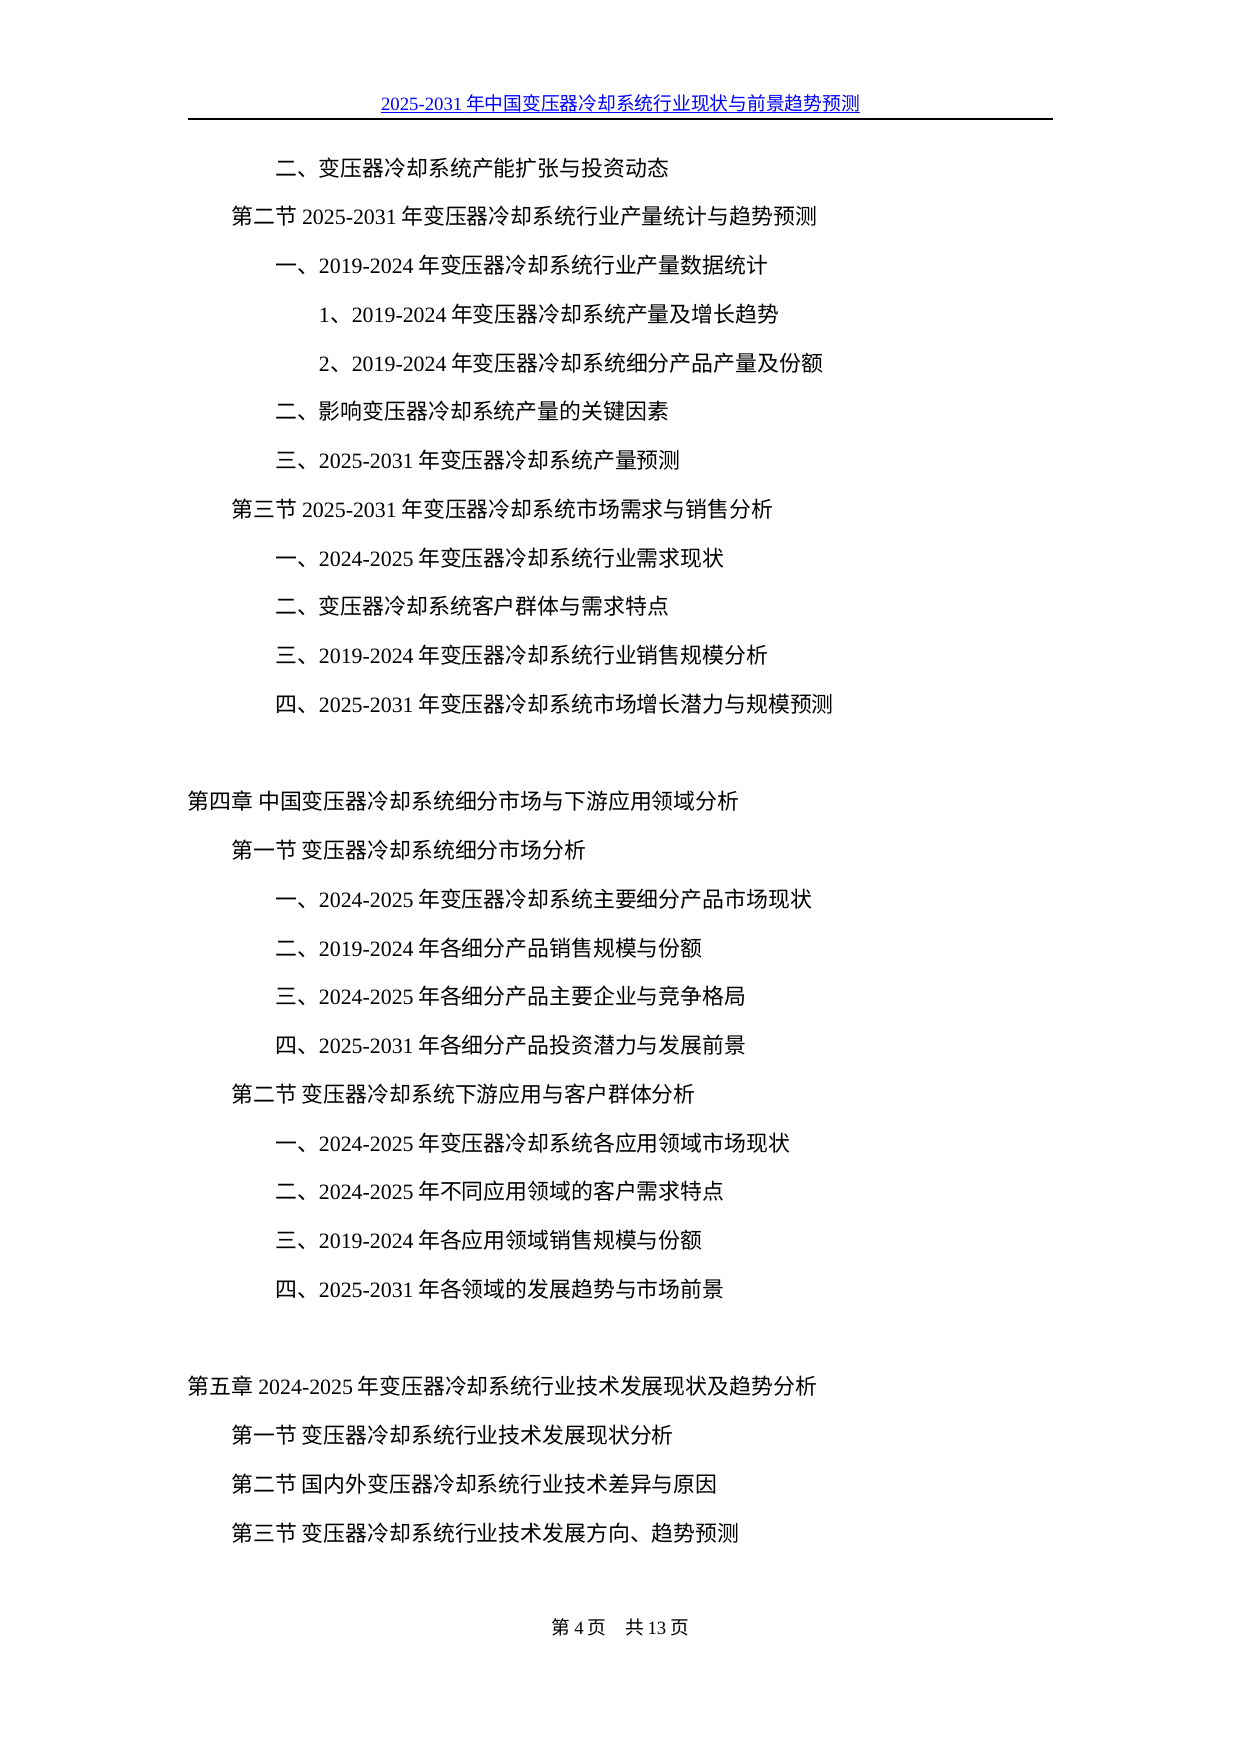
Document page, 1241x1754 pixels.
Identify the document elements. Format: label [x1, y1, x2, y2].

text [187, 150, 1053, 1548]
